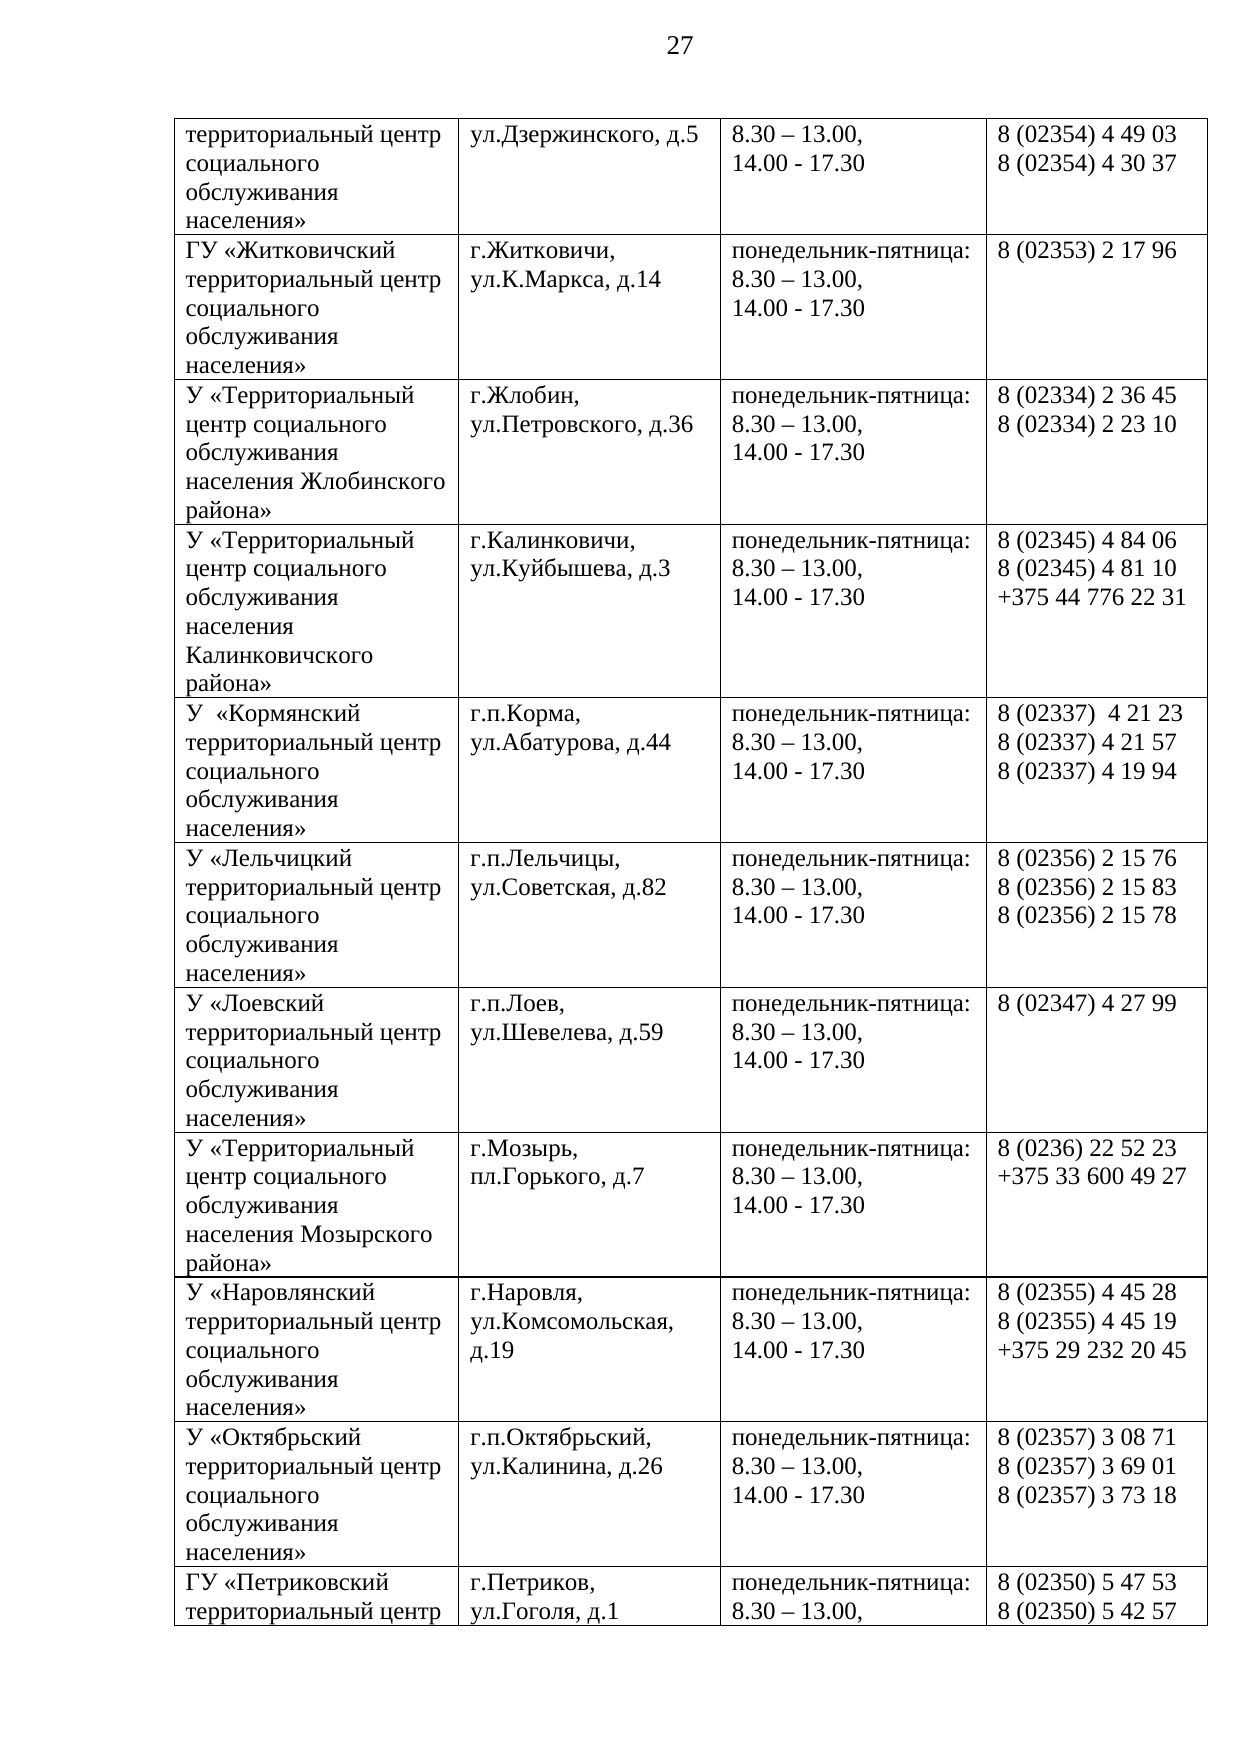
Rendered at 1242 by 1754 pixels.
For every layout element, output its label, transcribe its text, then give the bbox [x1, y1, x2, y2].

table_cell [175, 1567, 458, 1624]
table_cell г.Мозырь, пл.Горького, д.7 [459, 1133, 720, 1276]
table_cell У «Территориальный центр социального обслуживания населения Калинковичского района» [175, 525, 458, 697]
table_cell У «Территориальный центр социального обслуживания населения Мозырского района» [175, 1133, 458, 1276]
table_cell 8 (02357) 3 08 71 8 (02357) 3 69 01 8 (02357) 3 73 18 [987, 1422, 1207, 1566]
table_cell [459, 119, 720, 234]
table_cell 8 (02355) 4 45 28 8 (02355) 4 45 19 +375 29 232 20 45 [987, 1278, 1207, 1421]
table_cell понедельник-пятница: 8.30 – 13.00, 14.00 - 17.30 [721, 1133, 986, 1276]
table_cell У «Территориальный центр социального обслуживания населения Жлобинского района» [175, 380, 458, 524]
table_cell г.п.Корма, ул.Абатурова, д.44 [459, 698, 720, 842]
table_cell ГУ «Житковичский территориальный центр социального обслуживания населения» [175, 235, 458, 379]
table_cell 8 (02353) 2 17 96 [987, 235, 1207, 379]
table_cell понедельник-пятница: 8.30 – 13.00, 14.00 - 17.30 [721, 235, 986, 379]
table_cell У «Наровлянский территориальный центр социального обслуживания населения» [175, 1278, 458, 1421]
table_cell г.Наровля, ул.Комсомольская, д.19 [459, 1278, 720, 1421]
table_cell понедельник-пятница: 8.30 – 13.00, 14.00 - 17.30 [721, 380, 986, 524]
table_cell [721, 1567, 986, 1624]
table_cell 8 (02337) 4 21 23 8 (02337) 4 21 57 8 (02337) 4 19 94 [987, 698, 1207, 842]
table_cell 8 (02345) 4 84 06 8 (02345) 4 81 10 +375 44 776 22 31 [987, 525, 1207, 697]
table_cell У «Лельчицкий территориальный центр социального обслуживания населения» [175, 843, 458, 987]
table_cell понедельник-пятница: 8.30 – 13.00, 14.00 - 17.30 [721, 988, 986, 1132]
table_cell г.Житковичи, ул.К.Маркса, д.14 [459, 235, 720, 379]
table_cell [721, 119, 986, 234]
table_cell 8 (02334) 2 36 45 8 (02334) 2 23 10 [987, 380, 1207, 524]
table_cell У «Кормянский территориальный центр социального обслуживания населения» [175, 698, 458, 842]
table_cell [175, 119, 458, 234]
table_cell понедельник-пятница: 8.30 – 13.00, 14.00 - 17.30 [721, 698, 986, 842]
table_cell У «Октябрьский территориальный центр социального обслуживания населения» [175, 1422, 458, 1566]
table_cell 8 (02347) 4 27 99 [987, 988, 1207, 1132]
table_cell г.Калинковичи, ул.Куйбышева, д.3 [459, 525, 720, 697]
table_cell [987, 1567, 1207, 1624]
table_cell г.Жлобин, ул.Петровского, д.36 [459, 380, 720, 524]
table_cell понедельник-пятница: 8.30 – 13.00, 14.00 - 17.30 [721, 525, 986, 697]
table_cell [459, 1567, 720, 1624]
table_cell г.п.Лельчицы, ул.Советская, д.82 [459, 843, 720, 987]
table_cell понедельник-пятница: 8.30 – 13.00, 14.00 - 17.30 [721, 1422, 986, 1566]
table_cell У «Лоевский территориальный центр социального обслуживания населения» [175, 988, 458, 1132]
table_cell понедельник-пятница: 8.30 – 13.00, 14.00 - 17.30 [721, 1278, 986, 1421]
table_cell г.п.Октябрьский, ул.Калинина, д.26 [459, 1422, 720, 1566]
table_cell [987, 119, 1207, 234]
table_cell 8 (0236) 22 52 23 +375 33 600 49 27 [987, 1133, 1207, 1276]
table_cell г.п.Лоев, ул.Шевелева, д.59 [459, 988, 720, 1132]
table_cell понедельник-пятница: 8.30 – 13.00, 14.00 - 17.30 [721, 843, 986, 987]
table_cell 8 (02356) 2 15 76 8 (02356) 2 15 83 8 (02356) 2 15 78 [987, 843, 1207, 987]
